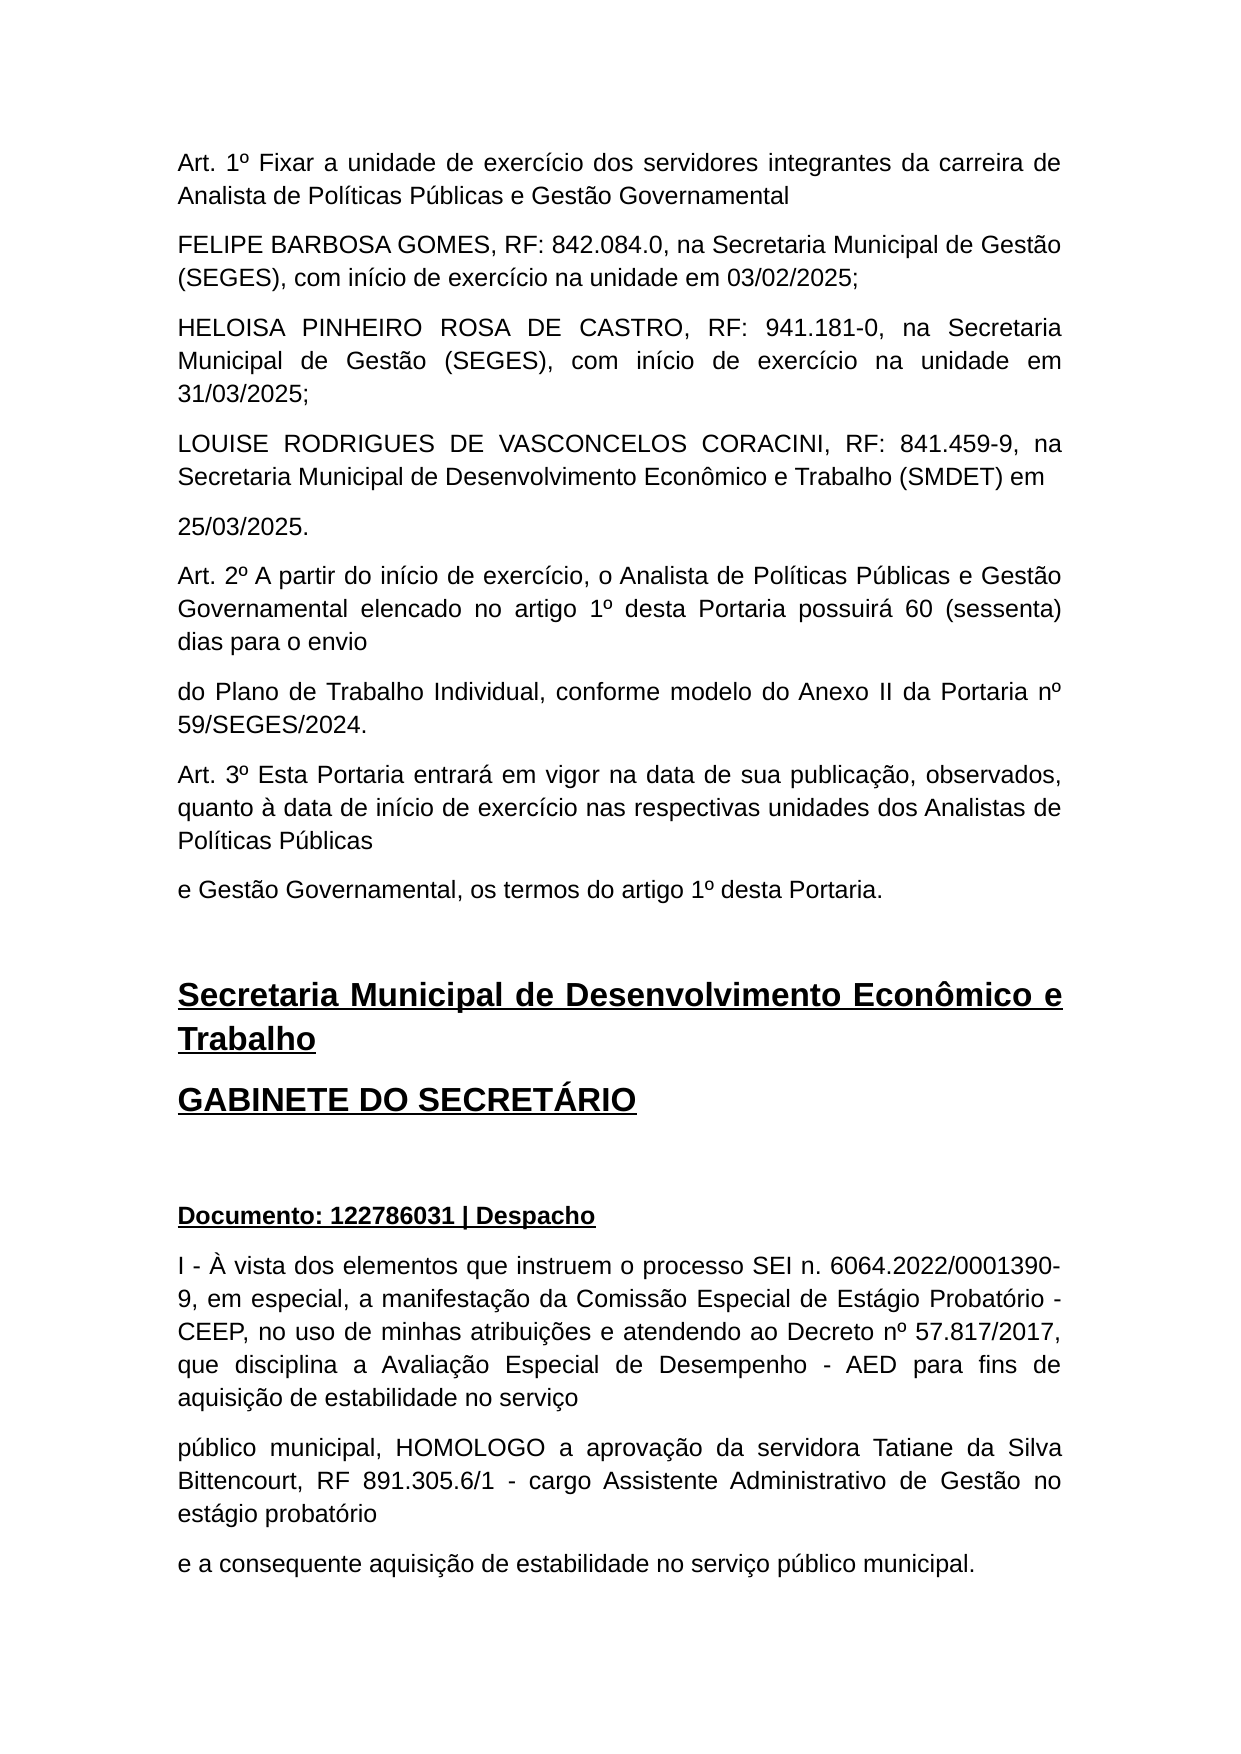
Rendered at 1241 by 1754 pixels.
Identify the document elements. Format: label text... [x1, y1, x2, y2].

text público municipal, HOMOLOGO a aprovação da servidora Tatiane da Silva Bittencourt, RF 891.305.6/1 - cargo Assistente Administrativo de Gestão no estágio probatório [177, 1433, 1063, 1528]
text e Gestão Governamental, os termos do artigo 1º desta Portaria. [177, 875, 1063, 904]
text GABINETE DO SECRETÁRIO [177, 1080, 1063, 1118]
text Documento: 122786031 | Despacho [177, 1201, 1063, 1230]
text Art. 3º Esta Portaria entrará em vigor na data de sua publicação, observados, quanto à data de início de exercício nas respectivas unidades dos Analistas de Políticas Públicas [177, 759, 1063, 854]
text e a consequente aquisição de estabilidade no serviço público municipal. [177, 1548, 1063, 1577]
text HELOISA PINHEIRO ROSA DE CASTRO, RF: 941.181-0, na Secretaria Municipal de Gestão (SEGES), com início de exercício na unidade em 31/03/2025; [177, 313, 1063, 408]
text Art. 2º A partir do início de exercício, o Analista de Políticas Públicas e Gestão Governamental elencado no artigo 1º desta Portaria possuirá 60 (sessenta) dias para o envio [177, 561, 1063, 656]
text LOUISE RODRIGUES DE VASCONCELOS CORACINI, RF: 841.459-9, na Secretaria Municipal de Desenvolvimento Econômico e Trabalho (SMDET) em [177, 429, 1063, 491]
text 25/03/2025. [177, 511, 1063, 540]
text FELIPE BARBOSA GOMES, RF: 842.084.0, na Secretaria Municipal de Gestão (SEGES), com início de exercício na unidade em 03/02/2025; [177, 230, 1063, 292]
text Secretaria Municipal de Desenvolvimento Econômico e Trabalho [177, 1009, 1063, 1057]
text do Plano de Trabalho Individual, conforme modelo do Anexo II da Portaria nº 59/SEGES/2024. [177, 677, 1063, 739]
text I - À vista dos elementos que instruem o processo SEI n. 6064.2022/0001390-9, em especial, a manifestação da Comissão Especial de Estágio Probatório - CEEP, no uso de minhas atribuições e atendendo ao Decreto nº 57.817/2017, que disciplina a Avaliação Especial de Desempenho - AED para fins de aquisição de estabilidade no serviço [177, 1251, 1063, 1412]
text Secretaria Municipal de Desenvolvimento Econômico e Trabalho [177, 975, 1063, 1008]
text Art. 1º Fixar a unidade de exercício dos servidores integrantes da carreira de Analista de Políticas Públicas e Gestão Governamental [177, 148, 1063, 209]
